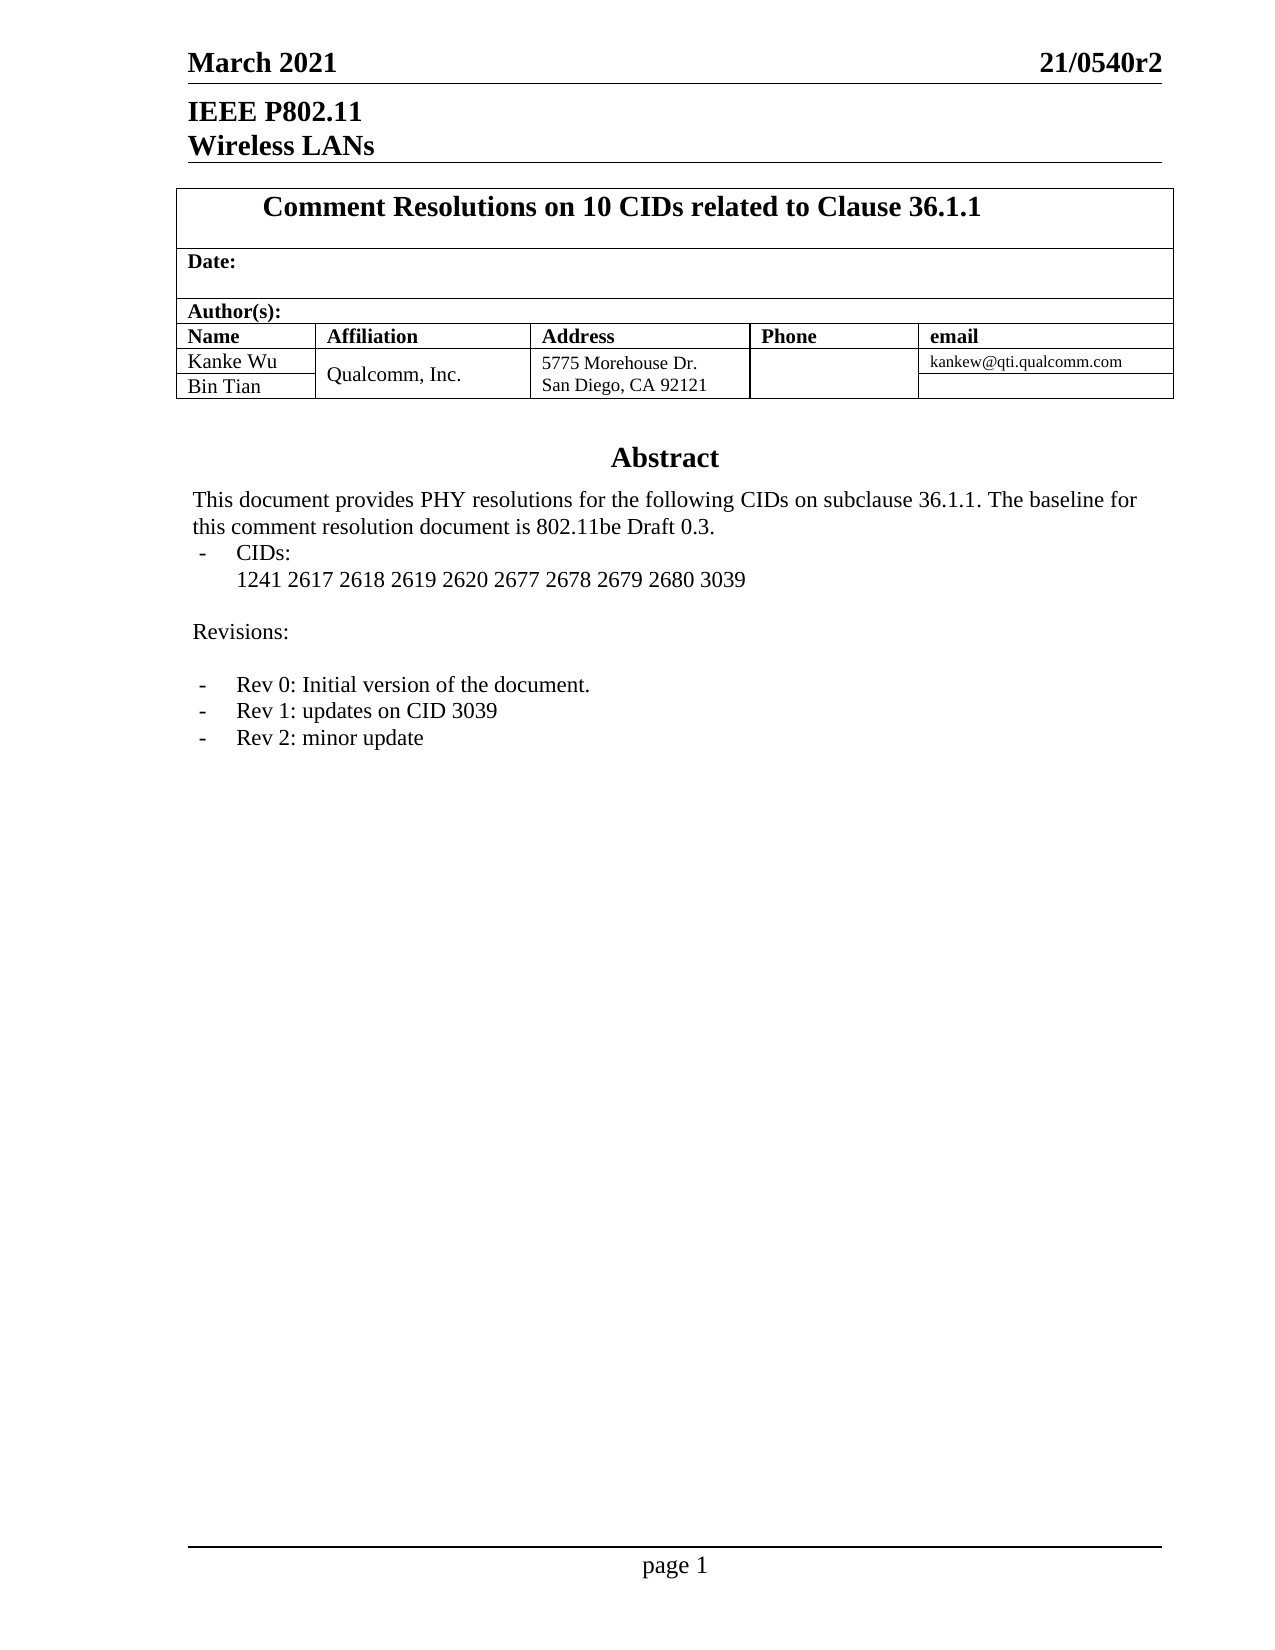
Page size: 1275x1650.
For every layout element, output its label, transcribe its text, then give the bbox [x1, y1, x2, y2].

table_cell [751, 349, 918, 398]
table_cell Name [177, 324, 315, 348]
table_cell kankew@qti.qualcomm.com [919, 349, 1173, 373]
table_cell Bin Tian [177, 374, 315, 398]
table_cell Phone [751, 324, 918, 348]
table_cell Address [531, 324, 749, 348]
table_header Comment Resolutions on 10 CIDs related to Clause 36.1.1 [177, 189, 1173, 248]
table_cell email [919, 324, 1173, 348]
table_cell Affiliation [316, 324, 530, 348]
table_cell Date: [177, 249, 1173, 298]
table_cell 5775 Morehouse Dr. San Diego, CA 92121 [531, 349, 749, 398]
table_cell Qualcomm, Inc. [316, 349, 530, 398]
table_cell [919, 374, 1173, 398]
table_cell Author(s): [177, 299, 1173, 323]
text IEEE P802.11 Wireless LANs [187, 94, 1162, 163]
table_cell Kanke Wu [177, 349, 315, 373]
